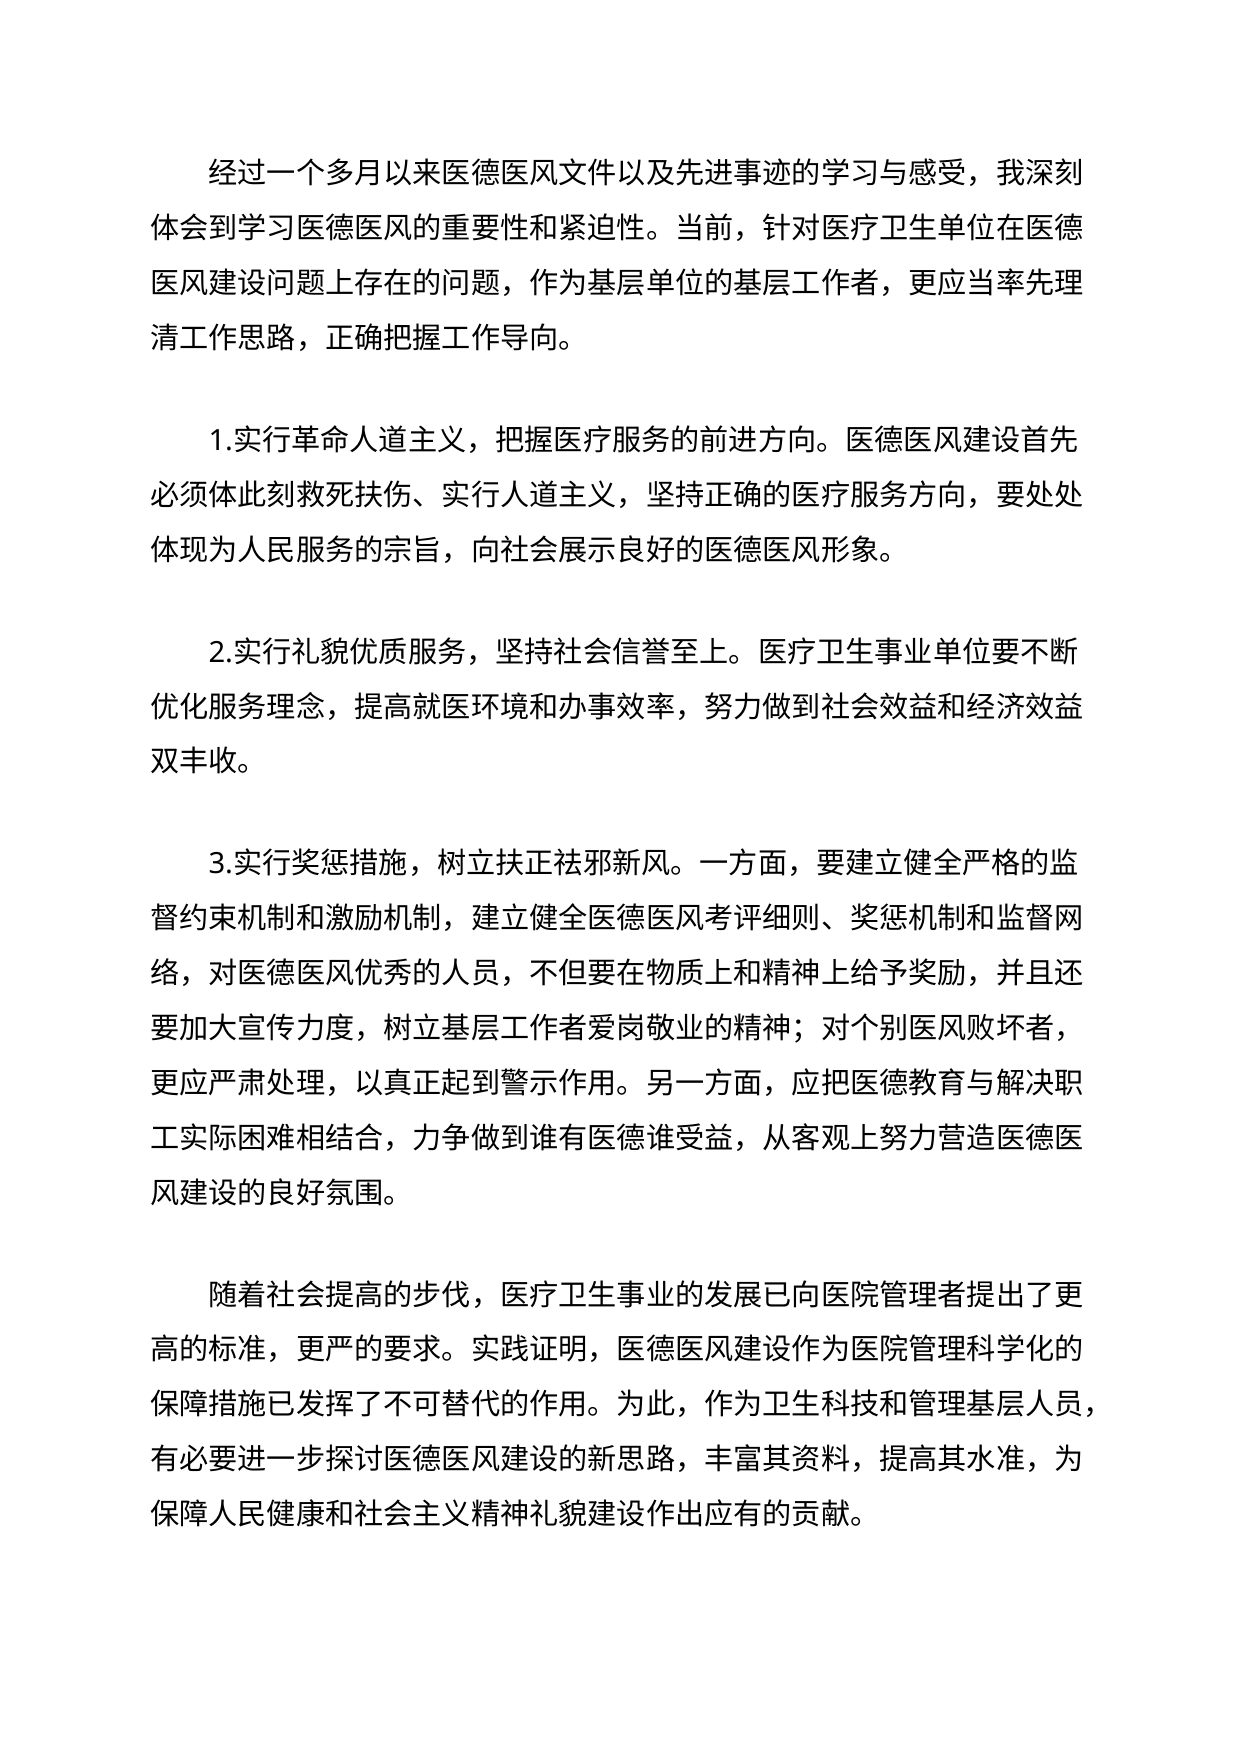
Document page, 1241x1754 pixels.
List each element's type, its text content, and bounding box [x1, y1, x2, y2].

text 随着社会提高的步伐，医疗卫生事业的发展已向医院管理者提出了更高的标准，更严的要求。实践证明，医德医风建设作为医院管理科学化的保障措施已发挥了不可替代的作用。为此，作为卫生科技和管理基层人员，有必要进一步探讨医德医风建设的新思路，丰富其资料，提高其水准，为保障人民健康和社会主义精神礼貌建设作出应有的贡献。 [150, 1271, 1090, 1533]
text 经过一个多月以来医德医风文件以及先进事迹的学习与感受，我深刻体会到学习医德医风的重要性和紧迫性。当前，针对医疗卫生单位在医德医风建设问题上存在的问题，作为基层单位的基层工作者，更应当率先理清工作思路，正确把握工作导向。 [150, 150, 1090, 357]
text 2.实行礼貌优质服务，坚持社会信誉至上。医疗卫生事业单位要不断优化服务理念，提高就医环境和办事效率，努力做到社会效益和经济效益双丰收。 [150, 628, 1090, 780]
text 3.实行奖惩措施，树立扶正祛邪新风。一方面，要建立健全严格的监督约束机制和激励机制，建立健全医德医风考评细则、奖惩机制和监督网络，对医德医风优秀的人员，不但要在物质上和精神上给予奖励，并且还要加大宣传力度，树立基层工作者爱岗敬业的精神；对个别医风败坏者，更应严肃处理，以真正起到警示作用。另一方面，应把医德教育与解决职工实际困难相结合，力争做到谁有医德谁受益，从客观上努力营造医德医风建设的良好氛围。 [150, 840, 1090, 1212]
text 1.实行革命人道主义，把握医疗服务的前进方向。医德医风建设首先必须体此刻救死扶伤、实行人道主义，坚持正确的医疗服务方向，要处处体现为人民服务的宗旨，向社会展示良好的医德医风形象。 [150, 416, 1090, 569]
